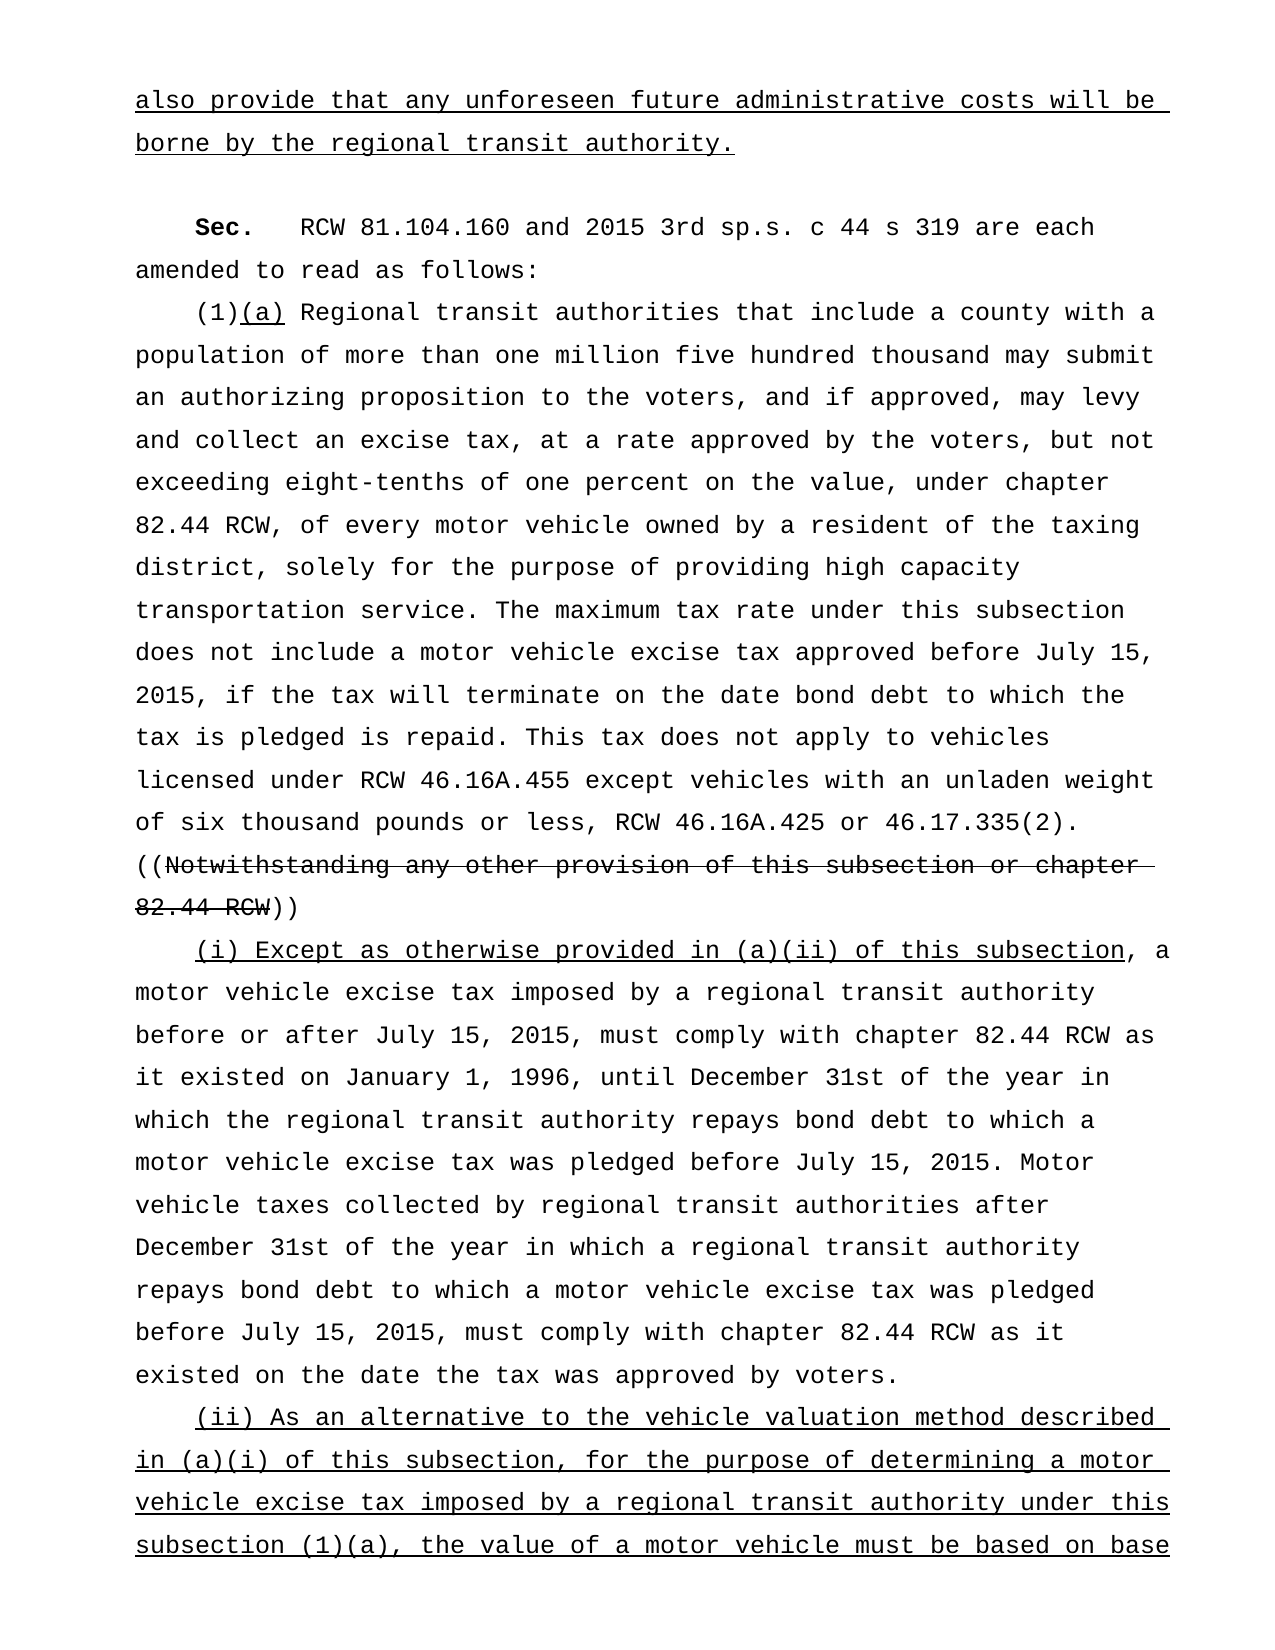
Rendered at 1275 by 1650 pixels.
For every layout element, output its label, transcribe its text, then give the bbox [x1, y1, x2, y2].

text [135, 1515, 1170, 1555]
text Sec. RCW 81.104.160 and 2015 3rd sp.s. c 44 s 319 are each amended to read as follows: [135, 202, 1170, 287]
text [135, 113, 1170, 160]
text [135, 75, 1170, 111]
text (i) Except as otherwise provided in (a)(ii) of this subsection, a motor vehicle excise tax imposed by a regional transit authority before or after July 15, 2015, must comply with chapter 82.44 RCW as it existed on January 1, 1996, until December 31st of the year in which the regional transit authority repays bond debt to which a motor vehicle excise tax was pledged before July 15, 2015. Motor vehicle taxes collected by regional transit authorities after December 31st of the year in which a regional transit authority repays bond debt to which a motor vehicle excise tax was pledged before July 15, 2015, must comply with chapter 82.44 RCW as it existed on the date the tax was approved by voters. [135, 924, 1170, 1392]
text (1)(a) Regional transit authorities that include a county with a population of more than one million five hundred thousand may submit an authorizing proposition to the voters, and if approved, may levy and collect an excise tax, at a rate approved by the voters, but not exceeding eight-tenths of one percent on the value, under chapter 82.44 RCW, of every motor vehicle owned by a resident of the taxing district, solely for the purpose of providing high capacity transportation service. The maximum tax rate under this subsection does not include a motor vehicle excise tax approved before July 15, 2015, if the tax will terminate on the date bond debt to which the tax is pledged is repaid. This tax does not apply to vehicles licensed under RCW 46.16A.455 except vehicles with an unladen weight of six thousand pounds or less, RCW 46.16A.425 or 46.17.335(2). ((Notwithstanding any other provision of this subsection or chapter 82.44 RCW)) [135, 287, 1170, 924]
